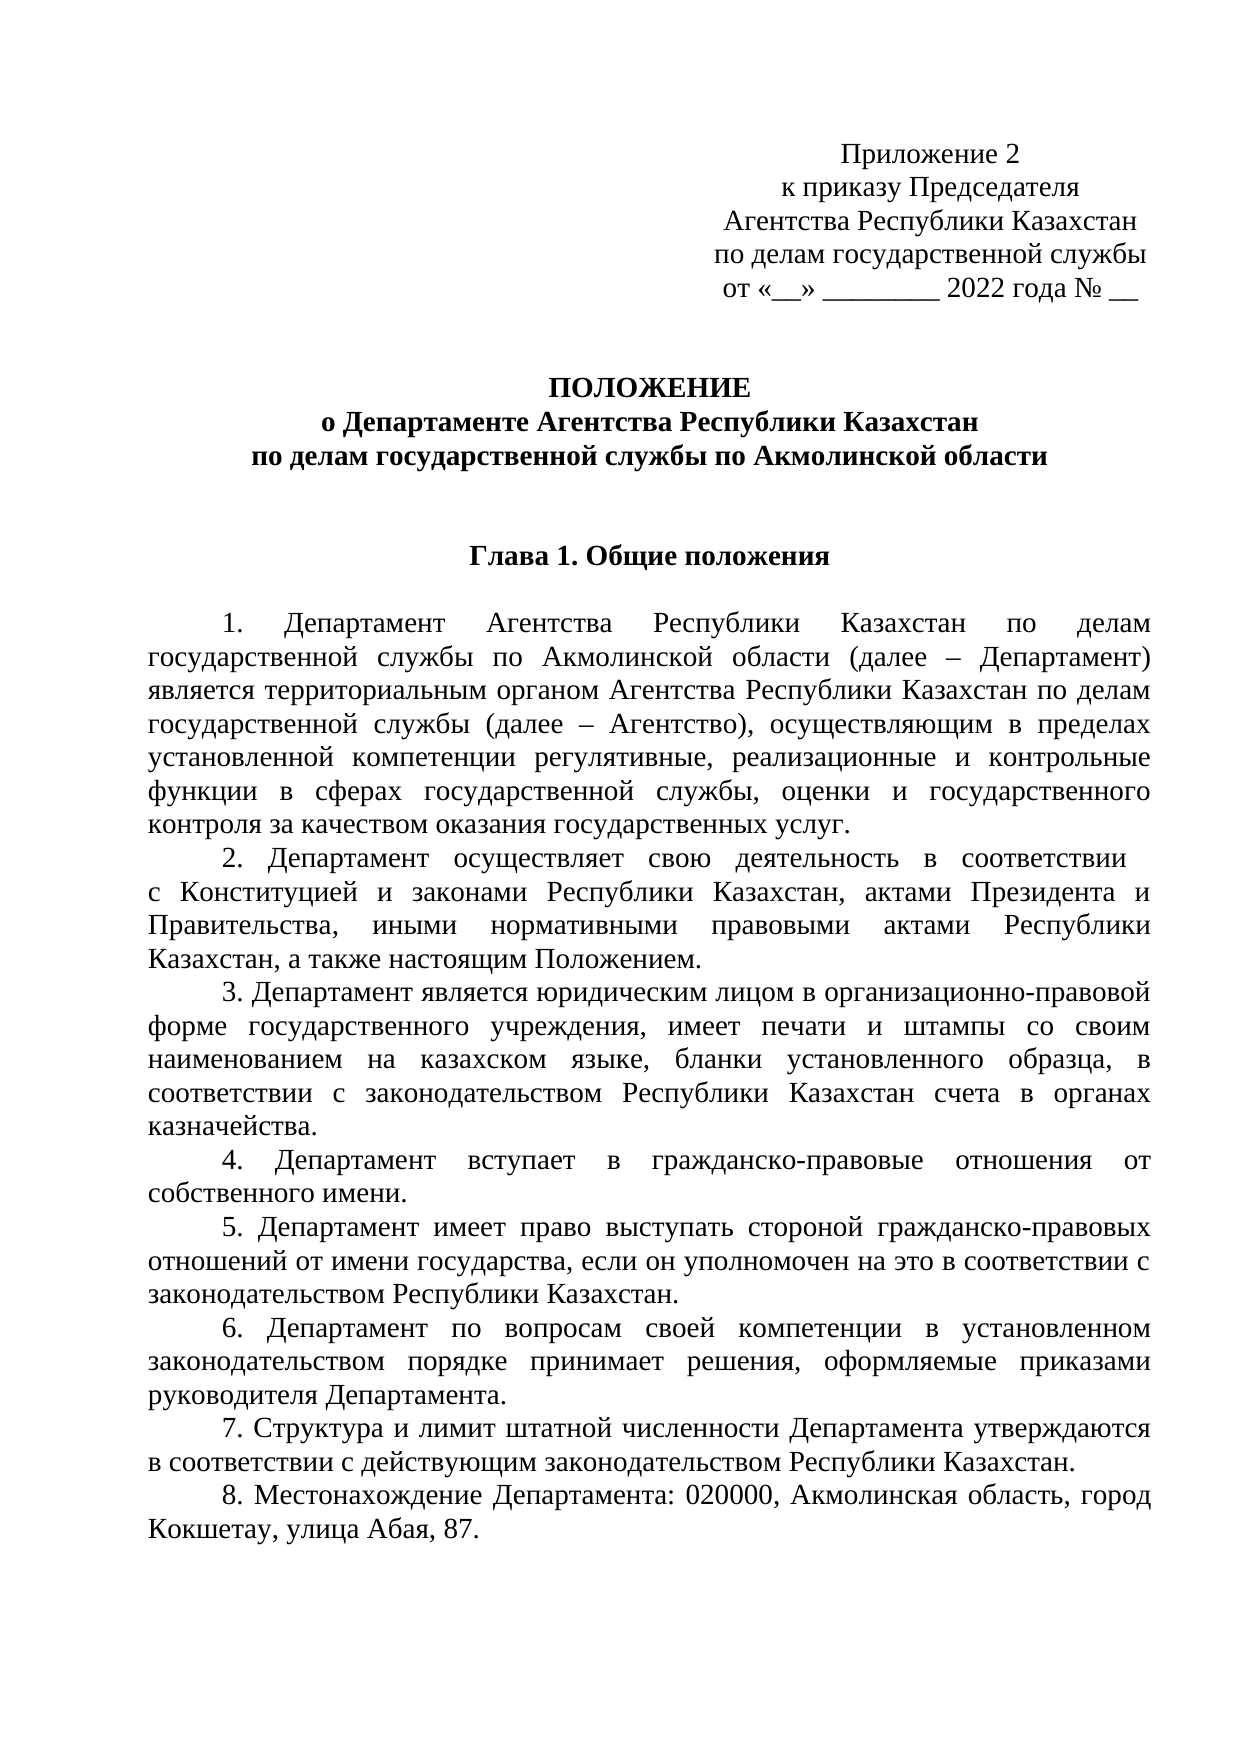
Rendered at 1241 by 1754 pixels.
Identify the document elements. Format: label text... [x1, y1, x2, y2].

text по делам государственной службы по Акмолинской области [148, 438, 1152, 471]
text 6. Департамент по вопросам своей компетенции в установленном законодательством порядке принимает решения, оформляемые приказами руководителя Департамента. [148, 1310, 1152, 1410]
text 2. Департамент осуществляет свою деятельность в соответствии с Конституцией и законами Республики Казахстан, актами Президента и Правительства, иными нормативными правовыми актами Республики Казахстан, а также настоящим Положением. [148, 840, 1152, 974]
text 5. Департамент имеет право выступать стороной гражданско-правовых отношений от имени государства, если он уполномочен на это в соответствии с законодательством Республики Казахстан. [148, 1209, 1152, 1310]
text 7. Структура и лимит штатной численности Департамента утверждаются в соответствии с действующим законодательством Республики Казахстан. [148, 1410, 1152, 1477]
text Приложение 2 к приказу Председателя [709, 136, 1152, 203]
text 8. Местонахождение Департамента: 020000, Акмолинская область, город Кокшетау, улица Абая, 87. [148, 1477, 1152, 1544]
text ПОЛОЖЕНИЕ о Департаменте Агентства Республики Казахстан [148, 371, 1152, 438]
text Агентства Республики Казахстан по делам государственной службы [709, 203, 1152, 270]
text 1. Департамент Агентства Республики Казахстан по делам государственной службы по Акмолинской области (далее – Департамент) является территориальным органом Агентства Республики Казахстан по делам государственной службы (далее – Агентство), осуществляющим в пределах установленной компетенции регулятивные, реализационные и контрольные функции в сферах государственной службы, оценки и государственного контроля за качеством оказания государственных услуг. [148, 605, 1152, 840]
text 3. Департамент является юридическим лицом в организационно-правовой форме государственного учреждения, имеет печати и штампы со своим наименованием на казахском языке, бланки установленного образца, в соответствии с законодательством Республики Казахстан счета в органах казначейства. [148, 974, 1152, 1142]
text от «__» ________ 2022 года № __ [709, 270, 1152, 303]
text 4. Департамент вступает в гражданско-правовые отношения от собственного имени. [148, 1142, 1152, 1209]
text Глава 1. Общие положения [148, 538, 1152, 572]
